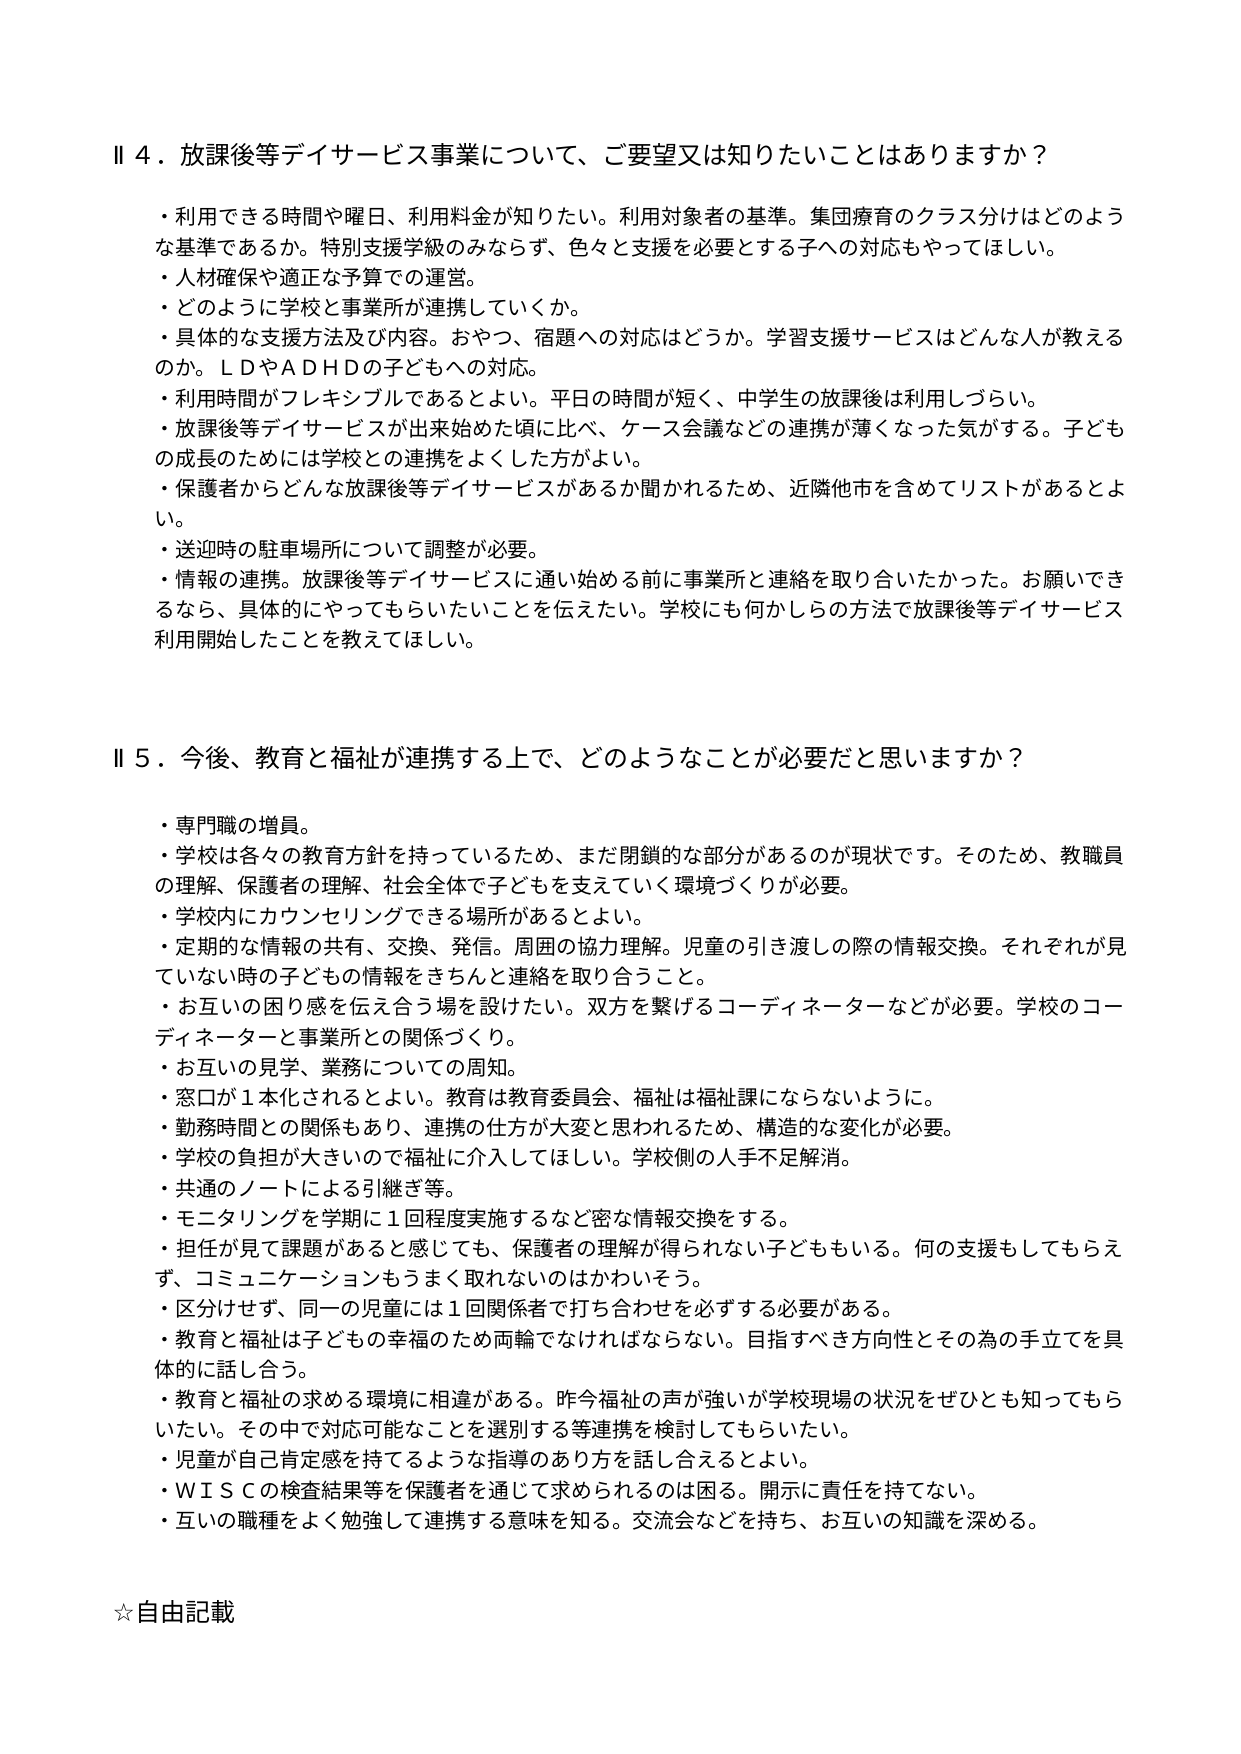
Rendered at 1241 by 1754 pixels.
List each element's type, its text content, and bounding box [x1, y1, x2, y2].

text ☆自由記載 [112, 1593, 1128, 1629]
text ・送迎時の駐車場所について調整が必要。 [112, 533, 1128, 563]
text ・共通のノートによる引継ぎ等。 [112, 1172, 1128, 1202]
text ・学校は各々の教育方針を持っているため、まだ閉鎖的な部分があるのが現状です。そのため、教職員の理解、保護者の理解、社会全体で子どもを支えていく環境づくりが必要。 [112, 839, 1128, 900]
text Ⅱ５．今後、教育と福祉が連携する上で、どのようなことが必要だと思いますか？ [112, 739, 1128, 775]
text ・教育と福祉の求める環境に相違がある。昨今福祉の声が強いが学校現場の状況をぜひとも知ってもらいたい。その中で対応可能なことを選別する等連携を検討してもらいたい。 [112, 1383, 1128, 1444]
text ・窓口が１本化されるとよい。教育は教育委員会、福祉は福祉課にならないように。 [112, 1081, 1128, 1111]
text ・勤務時間との関係もあり、連携の仕方が大変と思われるため、構造的な変化が必要。 [112, 1111, 1128, 1142]
text ・児童が自己肯定感を持てるような指導のあり方を話し合えるとよい。 [112, 1444, 1128, 1474]
text ・ＷＩＳCの検査結果等を保護者を通じて求められるのは困る。開示に責任を持てない。 [112, 1474, 1128, 1504]
text ・区分けせず、同一の児童には１回関係者で打ち合わせを必ずする必要がある。 [112, 1293, 1128, 1323]
text ・担任が見て課題があると感じても、保護者の理解が得られない子どももいる。何の支援もしてもらえず、コミュニケーションもうまく取れないのはかわいそう。 [112, 1232, 1128, 1293]
text ・保護者からどんな放課後等デイサービスがあるか聞かれるため、近隣他市を含めてリストがあるとよい。 [112, 472, 1128, 533]
text Ⅱ４．放課後等デイサービス事業について、ご要望又は知りたいことはありますか？ [112, 136, 1128, 172]
text ・専門職の増員。 [112, 809, 1128, 839]
text ・教育と福祉は子どもの幸福のため両輪でなければならない。目指すべき方向性とその為の手立てを具体的に話し合う。 [112, 1323, 1128, 1383]
text ・どのように学校と事業所が連携していくか。 [112, 291, 1128, 321]
text ・お互いの見学、業務についての周知。 [112, 1051, 1128, 1081]
text ・利用できる時間や曜日、利用料金が知りたい。利用対象者の基準。集団療育のクラス分けはどのような基準であるか。特別支援学級のみならず、色々と支援を必要とする子への対応もやってほしい。 [112, 201, 1128, 261]
text ・放課後等デイサービスが出来始めた頃に比べ、ケース会議などの連携が薄くなった気がする。子どもの成長のためには学校との連携をよくした方がよい。 [112, 412, 1128, 472]
text ・定期的な情報の共有、交換、発信。周囲の協力理解。児童の引き渡しの際の情報交換。それぞれが見ていない時の子どもの情報をきちんと連絡を取り合うこと。 [112, 930, 1128, 991]
text ・お互いの困り感を伝え合う場を設けたい。双方を繋げるコーディネーターなどが必要。学校のコーディネーターと事業所との関係づくり。 [112, 991, 1128, 1051]
text ・学校の負担が大きいので福祉に介入してほしい。学校側の人手不足解消。 [112, 1142, 1128, 1172]
text ・利用時間がフレキシブルであるとよい。平日の時間が短く、中学生の放課後は利用しづらい。 [112, 382, 1128, 412]
text ・互いの職種をよく勉強して連携する意味を知る。交流会などを持ち、お互いの知識を深める。 [112, 1504, 1128, 1534]
text ・具体的な支援方法及び内容。おやつ、宿題への対応はどうか。学習支援サービスはどんな人が教えるのか。ＬＤやＡＤＨＤの子どもへの対応。 [112, 321, 1128, 382]
text ・モニタリングを学期に１回程度実施するなど密な情報交換をする。 [112, 1202, 1128, 1232]
text ・情報の連携。放課後等デイサービスに通い始める前に事業所と連絡を取り合いたかった。お願いできるなら、具体的にやってもらいたいことを伝えたい。学校にも何かしらの方法で放課後等デイサービス利用開始したことを教えてほしい。 [112, 563, 1128, 654]
text ・学校内にカウンセリングできる場所があるとよい。 [112, 900, 1128, 930]
text ・人材確保や適正な予算での運営。 [112, 261, 1128, 291]
